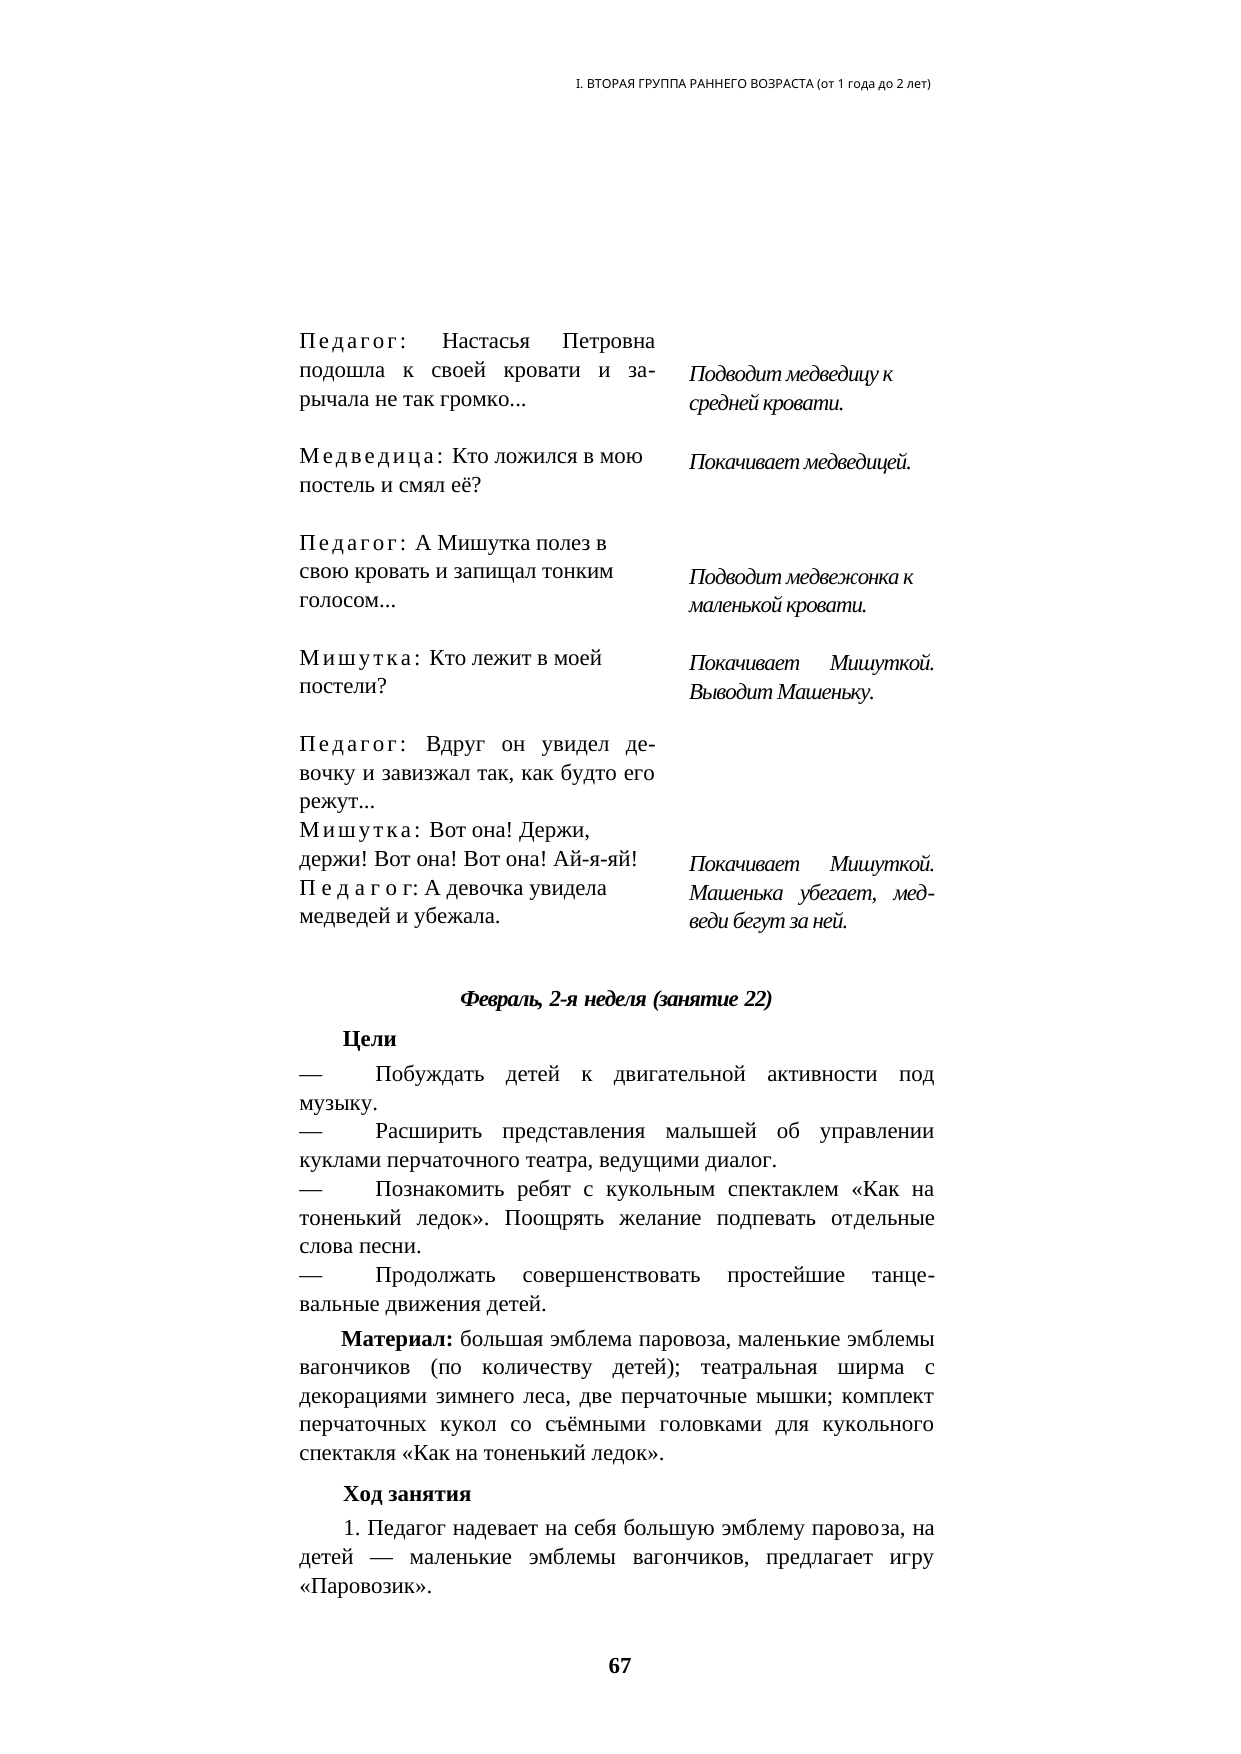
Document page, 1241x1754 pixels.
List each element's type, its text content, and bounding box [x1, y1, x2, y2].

text Мишутка: Кто лежит в моей постели? [299, 642, 655, 699]
text Цели [343, 1025, 935, 1051]
list Расширить представления малышей об управлении куклами перчаточного театра, ведущими диалог. [299, 1116, 935, 1173]
text Педагог: Вдруг он увидел девочку и завизжал так, как будто его режут... [299, 728, 655, 814]
text Покачивает Мишуткой. Машенька убегает, медведи бегут за ней. [689, 848, 935, 935]
list Познакомить ребят с кукольным спектаклем «Как на тоненький ледок». Поощрять желание подпевать отдельные слова песни. [299, 1173, 935, 1260]
text Покачивает медведицей. [689, 448, 935, 474]
list Побуждать детей к двигательной активности под музыку. [299, 1058, 935, 1116]
text П е д а г о г: А девочка увидела медведей и убежала. [299, 872, 655, 929]
text Ход занятия [343, 1480, 935, 1506]
text Педагог: Настасья Петровна подошла к своей кровати и зарычала не так громко... [299, 325, 655, 412]
text Февраль, 2-я неделя (занятие 22) [299, 985, 935, 1011]
list Продолжать совершенствовать простейшие танцевальные движения детей. [299, 1260, 935, 1317]
text Подводит медведицу к средней кровати. [689, 359, 935, 417]
text Мишутка: Вот она! Держи, держи! Вот она! Вот она! Ай-я-яй! [299, 815, 655, 872]
text Материал: большая эмблема паровоза, маленькие эмблемы вагончиков (по количеству детей); театральная ширма с декорациями зимнего леса, две перчаточные мышки; комплект перчаточных кукол со съёмными головками для кукольного спектакля «Как на тоненький ледок». [299, 1323, 935, 1466]
text 1. Педагог надевает на себя большую эмблему паровоза, на детей — маленькие эмблемы вагончиков, предлагает игру «Паровозик». [299, 1513, 935, 1599]
text Подводит медвежонка к маленькой кровати. [689, 561, 935, 618]
text Педагог: А Мишутка полез в свою кровать и запищал тонким голосом... [299, 527, 655, 613]
text Медведица: Кто ложился в мою постель и смял её? [299, 441, 655, 498]
text Покачивает Мишуткой. Выводит Машеньку. [689, 647, 935, 705]
